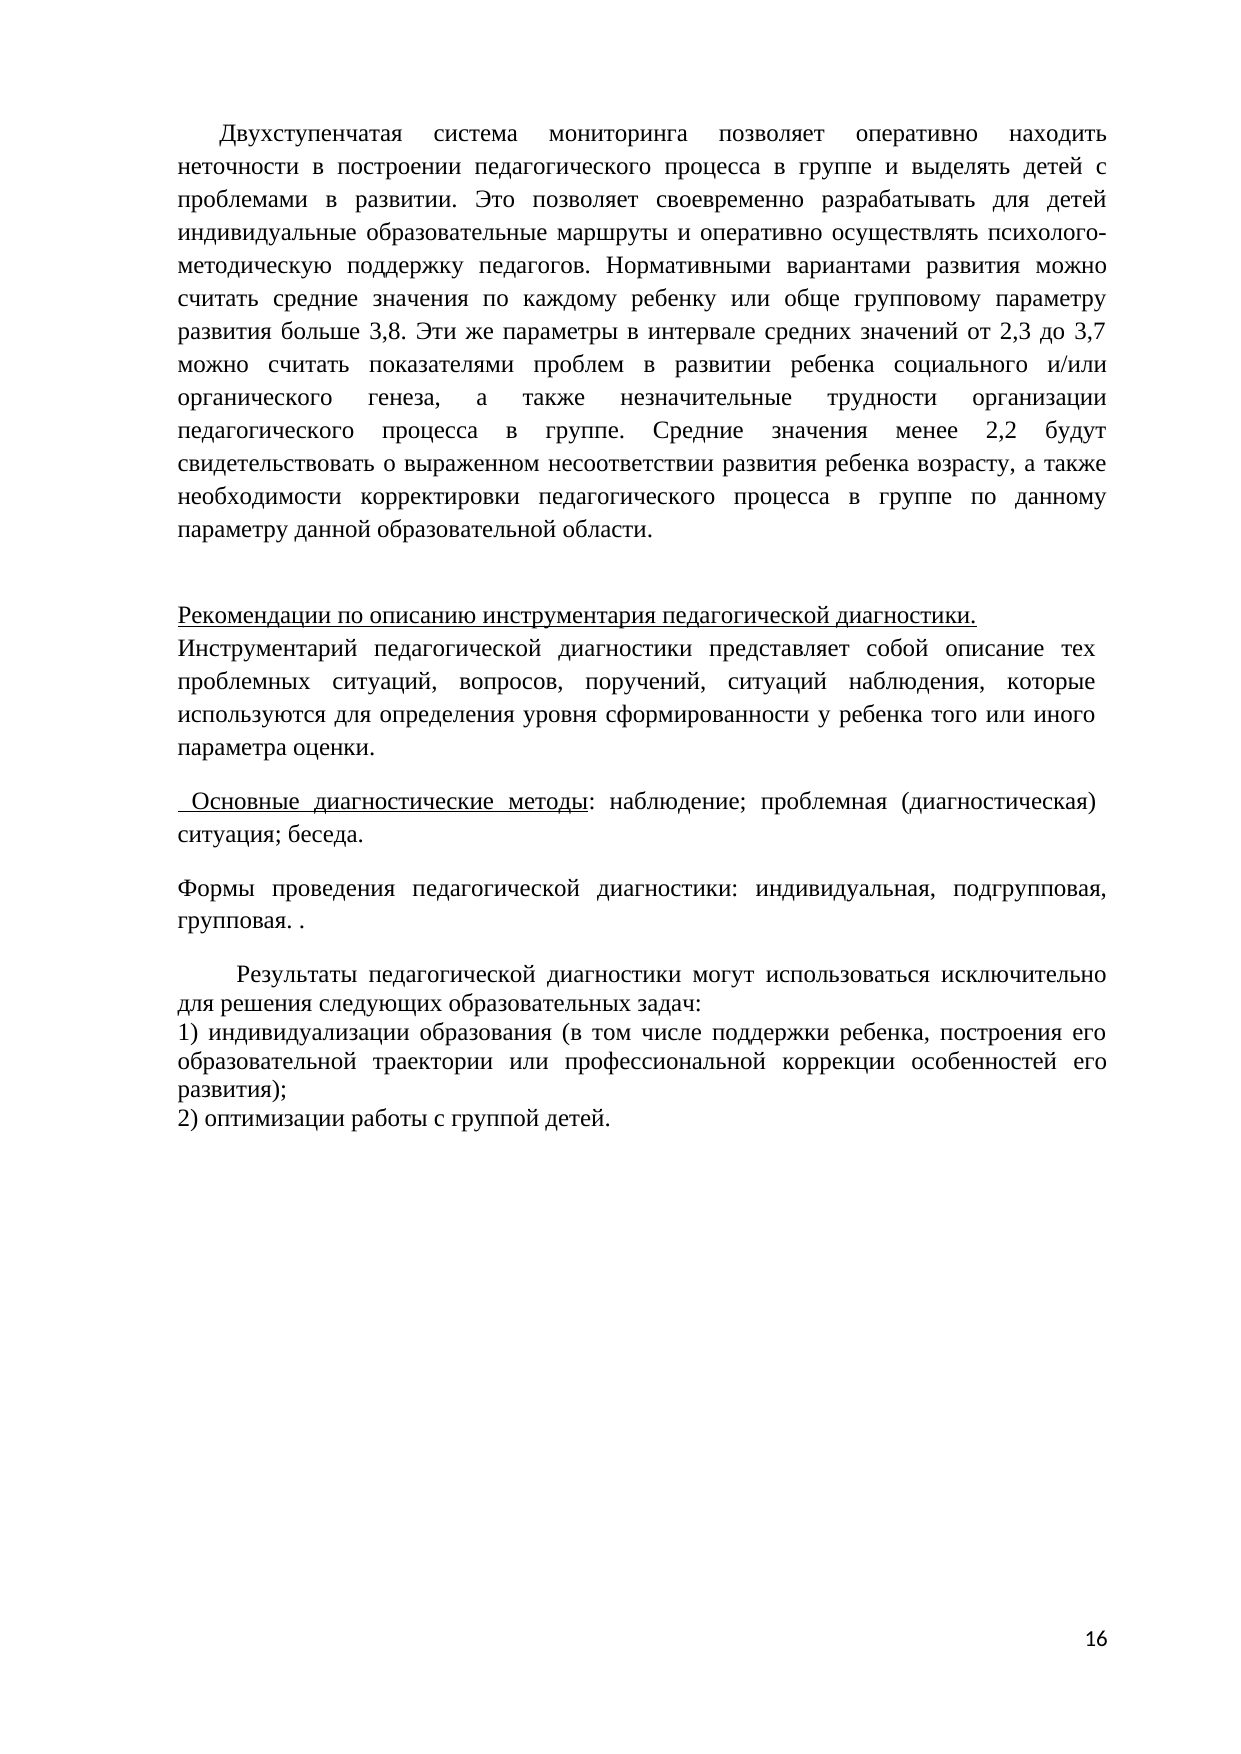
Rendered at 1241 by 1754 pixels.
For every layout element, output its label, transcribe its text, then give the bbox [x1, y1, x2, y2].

text Двухступенчатая система мониторинга позволяет оперативно находить неточности в построении педагогического процесса в группе и выделять детей с проблемами в развитии. Это позволяет своевременно разрабатывать для детей индивидуальные образовательные маршруты и оперативно осуществлять психолого-методическую поддержку педагогов. Нормативными вариантами развития можно считать средние значения по каждому ребенку или обще групповому параметру развития больше 3,8. Эти же параметры в интервале средних значений от 2,3 до 3,7 можно считать показателями проблем в развитии ребенка социального и/или органического генеза, а также незначительные трудности организации педагогического процесса в группе. Средние значения менее 2,2 будут свидетельствовать о выраженном несоответствии развития ребенка возрасту, а также необходимости корректировки педагогического процесса в группе по данному параметру данной образовательной области. [177, 118, 1107, 543]
text Инструментарий педагогической диагностики представляет собой описание тех проблемных ситуаций, вопросов, поручений, ситуаций наблюдения, которые используются для определения уровня сформированности у ребенка того или иного параметра оценки. [177, 633, 1096, 761]
text Формы проведения педагогической диагностики: индивидуальная, подгрупповая, групповая. . [177, 873, 1107, 934]
text 2) оптимизации работы с группой детей. [177, 1103, 1107, 1132]
text Рекомендации по описанию инструментария педагогической диагностики. [177, 601, 1107, 629]
text Основные диагностические методы: наблюдение; проблемная (диагностическая) ситуация; беседа. [177, 786, 1096, 847]
text 1) индивидуализации образования (в том числе поддержки ребенка, построения его образовательной траектории или профессиональной коррекции особенностей его развития); [177, 1017, 1107, 1103]
text Результаты педагогической диагностики могут использоваться исключительно для решения следующих образовательных задач: [177, 959, 1107, 1017]
